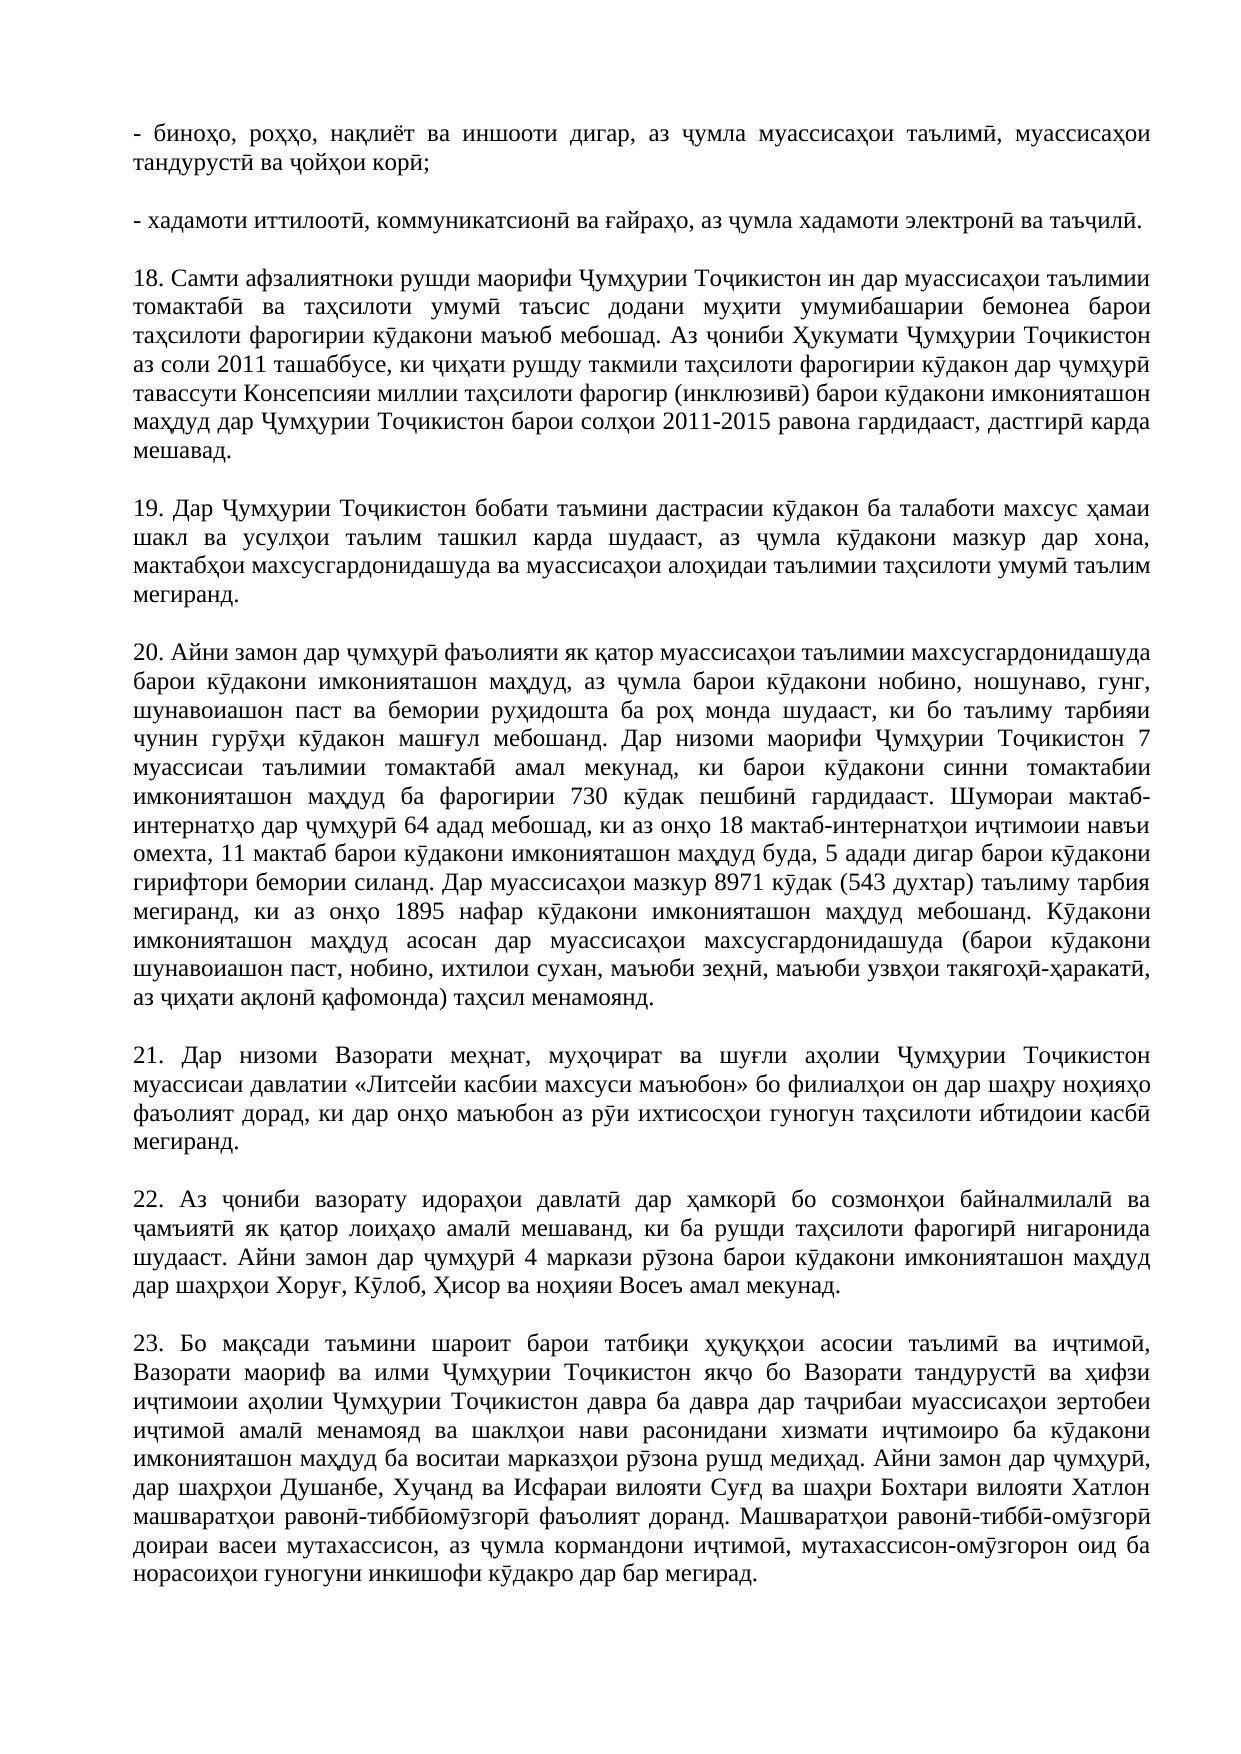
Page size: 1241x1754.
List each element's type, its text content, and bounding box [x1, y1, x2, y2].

text - хадамоти иттилоотӣ, коммуникатсионӣ ва ғайраҳо, аз ҷумла хадамоти электронӣ ва таъҷилӣ. [133, 205, 1152, 233]
text 19. Дар Ҷумҳурии Тоҷикистон бобати таъмини дастрасии кӯдакон ба талаботи махсус ҳамаи шакл ва усулҳои таълим ташкил карда шудааст, аз ҷумла кӯдакони мазкур дар хона, мактабҳои махсусгардонидашуда ва муассисаҳои алоҳидаи таълимии таҳсилоти умумӣ таълим мегиранд. [133, 493, 1152, 608]
text 18. Самти афзалиятноки рушди маорифи Ҷумҳурии Тоҷикистон ин дар муассисаҳои таълимии томактабӣ ва таҳсилоти умумӣ таъсис додани муҳити умумибашарии бемонеа барои таҳсилоти фарогирии кӯдакони маъюб мебошад. Аз ҷониби Ҳукумати Ҷумҳурии Тоҷикистон аз соли 2011 ташаббусе, ки ҷиҳати рушду такмили таҳсилоти фарогирии кӯдакон дар ҷумҳурӣ тавассути Консепсияи миллии таҳсилоти фарогир (инклюзивӣ) барои кӯдакони имконияташон маҳдуд дар Ҷумҳурии Тоҷикистон барои солҳои 2011-2015 равона гардидааст, дастгирӣ карда мешавад. [133, 263, 1152, 464]
text 23. Бо мақсади таъмини шароит барои татбиқи ҳуқуқҳои асосии таълимӣ ва иҷтимоӣ, Вазорати маориф ва илми Ҷумҳурии Тоҷикистон якҷо бо Вазорати тандурустӣ ва ҳифзи иҷтимоии аҳолии Ҷумҳурии Тоҷикистон давра ба давра дар таҷрибаи муассисаҳои зертобеи иҷтимоӣ амалӣ менамояд ва шаклҳои нави расонидани хизмати иҷтимоиро ба кӯдакони имконияташон маҳдуд ба воситаи марказҳои рӯзона рушд медиҳад. Айни замон дар ҷумҳурӣ, дар шаҳрҳои Душанбе, Хуҷанд ва Исфараи вилояти Суғд ва шаҳри Бохтари вилояти Хатлон машваратҳои равонӣ-тиббӣомӯзгорӣ фаъолият доранд. Машваратҳои равонӣ-тиббӣ-омӯзгорӣ доираи васеи мутахассисон, аз ҷумла кормандони иҷтимоӣ, мутахассисон-омӯзгорон оид ба норасоиҳои гуногуни инкишофи кӯдакро дар бар мегирад. [133, 1328, 1152, 1587]
text 22. Аз ҷониби вазорату идораҳои давлатӣ дар ҳамкорӣ бо созмонҳои байналмилалӣ ва ҷамъиятӣ як қатор лоиҳаҳо амалӣ мешаванд, ки ба рушди таҳсилоти фарогирӣ нигаронида шудааст. Айни замон дар ҷумҳурӣ 4 маркази рӯзона барои кӯдакони имконияташон маҳдуд дар шаҳрҳои Хоруғ, Кӯлоб, Ҳисор ва ноҳияи Восеъ амал мекунад. [133, 1184, 1152, 1299]
text 21. Дар низоми Вазорати меҳнат, муҳоҷират ва шуғли аҳолии Ҷумҳурии Тоҷикистон муассисаи давлатии «Литсейи касбии махсуси маъюбон» бо филиалҳои он дар шаҳру ноҳияҳо фаъолият дорад, ки дар онҳо маъюбон аз рӯи ихтисосҳои гуногун таҳсилоти ибтидоии касбӣ мегиранд. [133, 1040, 1152, 1155]
text - биноҳо, роҳҳо, нақлиёт ва иншооти дигар, аз ҷумла муассисаҳои таълимӣ, муассисаҳои тандурустӣ ва ҷойҳои корӣ; [133, 118, 1152, 176]
text 20. Айни замон дар ҷумҳурӣ фаъолияти як қатор муассисаҳои таълимии махсусгардонидашуда барои кӯдакони имконияташон маҳдуд, аз ҷумла барои кӯдакони нобино, ношунаво, гунг, шунавоиашон паст ва бемории руҳидошта ба роҳ монда шудааст, ки бо таълиму тарбияи чунин гурӯҳи кӯдакон машғул мебошанд. Дар низоми маорифи Ҷумҳурии Тоҷикистон 7 муассисаи таълимии томактабӣ амал мекунад, ки барои кӯдакони синни томактабии имконияташон маҳдуд ба фарогирии 730 кӯдак пешбинӣ гардидааст. Шумораи мактаб-интернатҳо дар ҷумҳурӣ 64 адад мебошад, ки аз онҳо 18 мактаб-интернатҳои иҷтимоии навъи омехта, 11 мактаб барои кӯдакони имконияташон маҳдуд буда, 5 адади дигар барои кӯдакони гирифтори бемории силанд. Дар муассисаҳои мазкур 8971 кӯдак (543 духтар) таълиму тарбия мегиранд, ки аз онҳо 1895 нафар кӯдакони имконияташон маҳдуд мебошанд. Кӯдакони имконияташон маҳдуд асосан дар муассисаҳои махсусгардонидашуда (барои кӯдакони шунавоиашон паст, нобино, ихтилои сухан, маъюби зеҳнӣ, маъюби узвҳои такягоҳӣ-ҳаракатӣ, аз ҷиҳати ақлонӣ қафомонда) таҳсил менамоянд. [133, 637, 1152, 1011]
